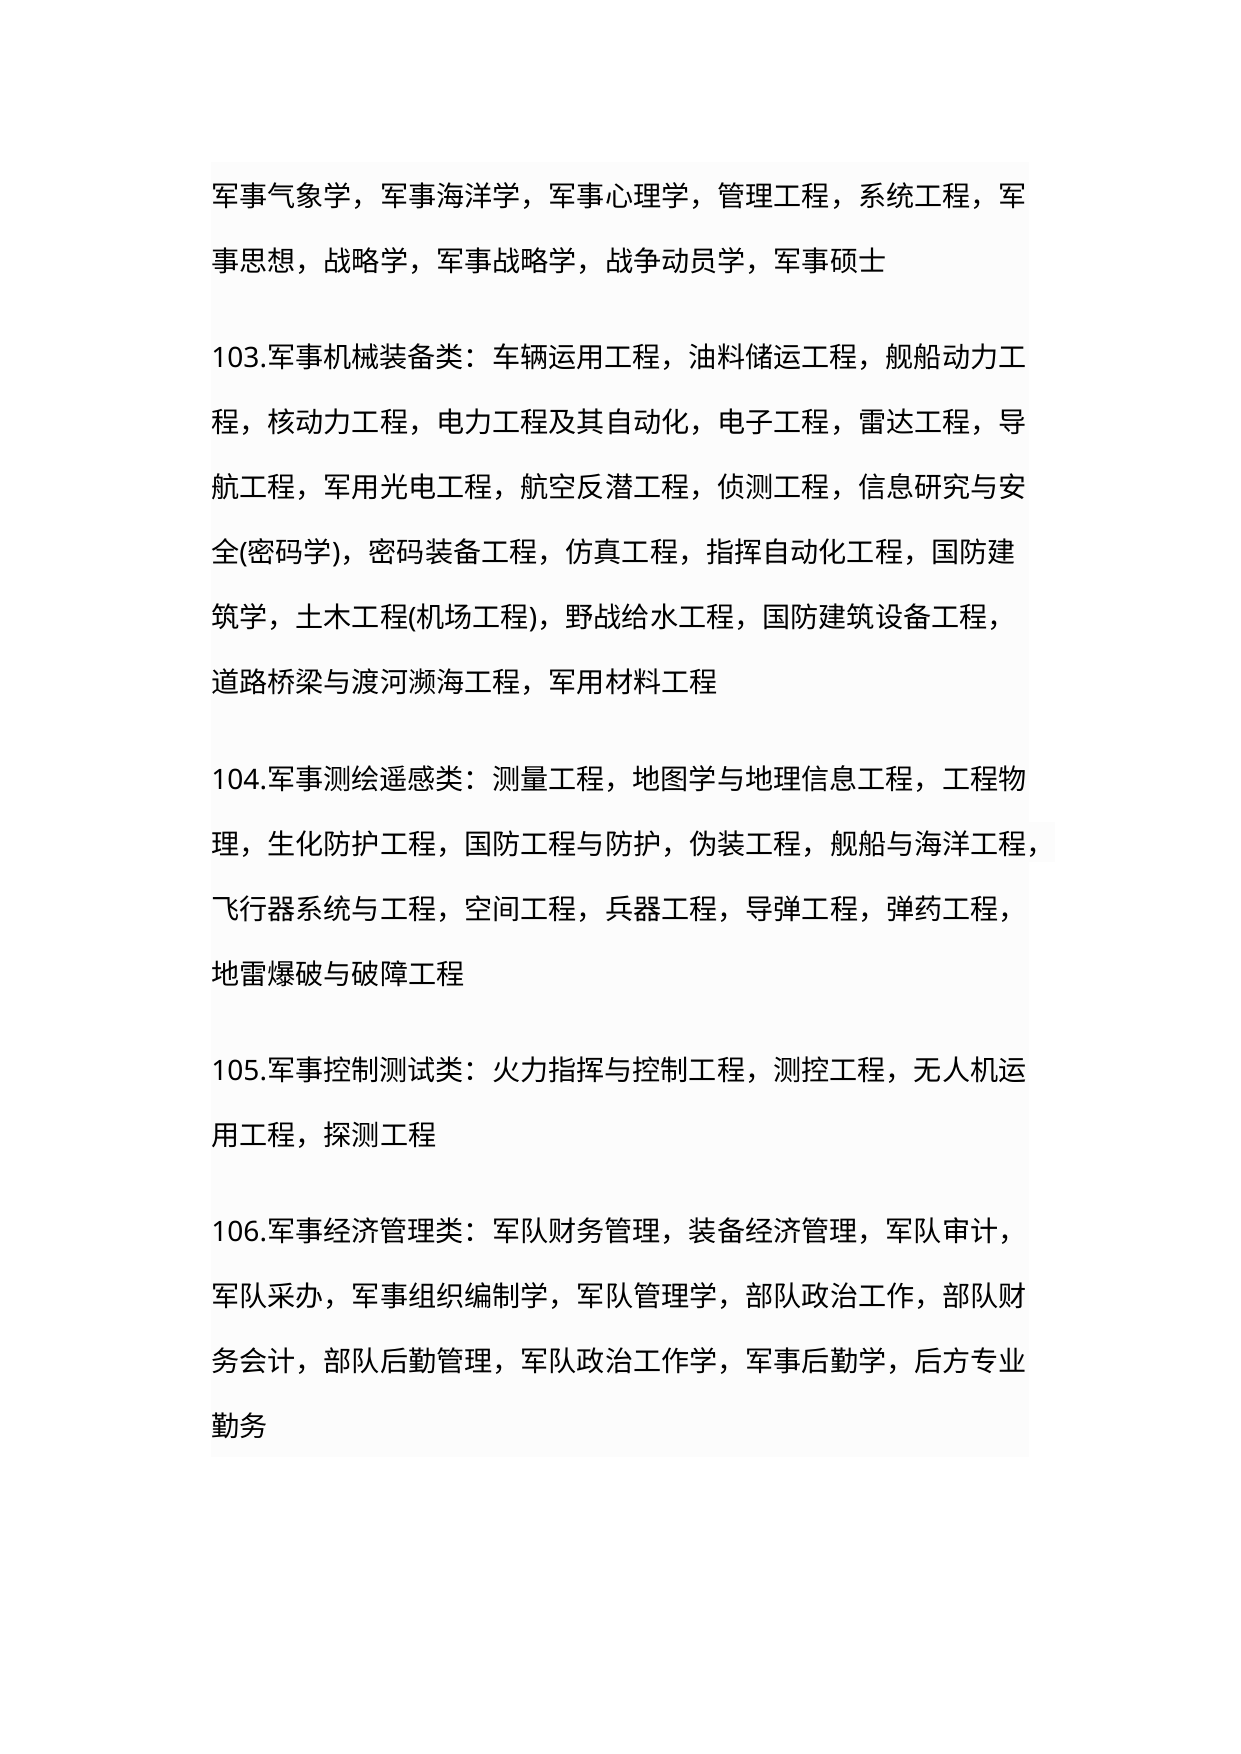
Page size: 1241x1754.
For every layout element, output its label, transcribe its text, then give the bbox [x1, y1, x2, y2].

text 106.军事经济管理类：军队财务管理，装备经济管理，军队审计，军队采办，军事组织编制学，军队管理学，部队政治工作，部队财务会计，部队后勤管理，军队政治工作学，军事后勤学，后方专业勤务 [211, 1197, 1029, 1457]
text 104.军事测绘遥感类：测量工程，地图学与地理信息工程，工程物理，生化防护工程，国防工程与防护，伪装工程，舰船与海洋工程，飞行器系统与工程，空间工程，兵器工程，导弹工程，弹药工程，地雷爆破与破障工程 [211, 862, 1029, 1004]
text 103.军事机械装备类：车辆运用工程，油料储运工程，舰船动力工程，核动力工程，电力工程及其自动化，电子工程，雷达工程，导航工程，军用光电工程，航空反潜工程，侦测工程，信息研究与安全(密码学)，密码装备工程，仿真工程，指挥自动化工程，国防建筑学，土木工程(机场工程)，野战给水工程，国防建筑设备工程，道路桥梁与渡河濒海工程，军用材料工程 [211, 323, 1029, 713]
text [211, 162, 1029, 292]
text 105.军事控制测试类：火力指挥与控制工程，测控工程，无人机运用工程，探测工程 [211, 1036, 1029, 1166]
text 104.军事测绘遥感类：测量工程，地图学与地理信息工程，工程物理，生化防护工程，国防工程与防护，伪装工程，舰船与海洋工程，飞行器系统与工程，空间工程，兵器工程，导弹工程，弹药工程，地雷爆破与破障工程 [211, 744, 1029, 822]
